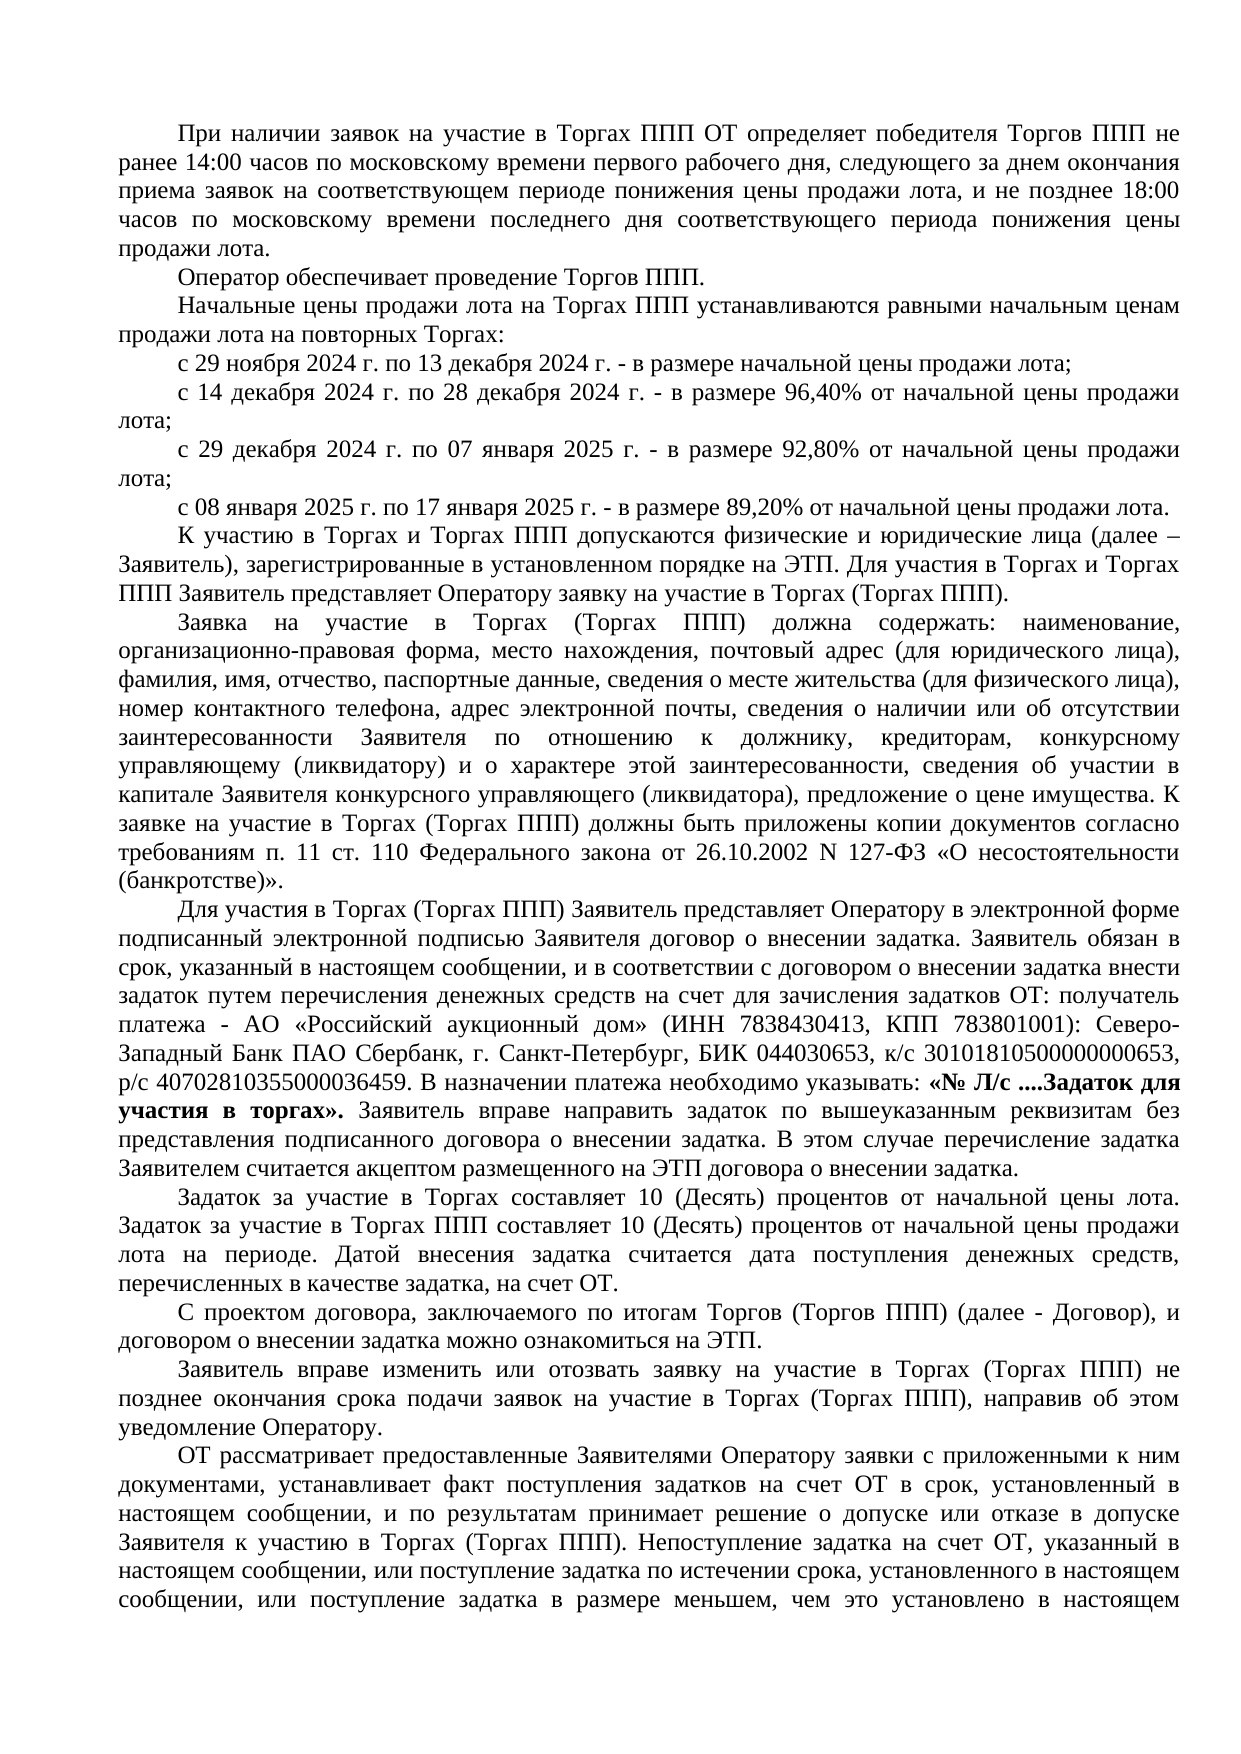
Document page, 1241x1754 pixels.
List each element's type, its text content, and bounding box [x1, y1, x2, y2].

text Для участия в Торгах (Торгах ППП) Заявитель представляет Оператору в электронной форме подписанный электронной подписью Заявителя договор о внесении задатка. Заявитель обязан в срок, указанный в настоящем сообщении, и в соответствии с договором о внесении задатка внести задаток путем перечисления денежных средств на счет для зачисления задатков ОТ: получатель платежа - АО «Российский аукционный дом» (ИНН 7838430413, КПП 783801001): Северо-Западный Банк ПАО Сбербанк, г. Санкт-Петербург, БИК 044030653, к/с 30101810500000000653, р/с 40702810355000036459. В назначении платежа необходимо указывать: «№ Л/с ....Задаток для участия в торгах». Заявитель вправе направить задаток по вышеуказанным реквизитам без представления подписанного договора о внесении задатка. В этом случае перечисление задатка Заявителем считается акцептом размещенного на ЭТП договора о внесении задатка. [118, 894, 1181, 1182]
text Заявитель вправе изменить или отозвать заявку на участие в Торгах (Торгах ППП) не позднее окончания срока подачи заявок на участие в Торгах (Торгах ППП), направив об этом уведомление Оператору. [118, 1354, 1181, 1441]
text При наличии заявок на участие в Торгах ППП ОТ определяет победителя Торгов ППП не ранее 14:00 часов по московскому времени первого рабочего дня, следующего за днем окончания приема заявок на соответствующем периоде понижения цены продажи лота, и не позднее 18:00 часов по московскому времени последнего дня соответствующего периода понижения цены продажи лота. [118, 118, 1181, 262]
text С проектом договора, заключаемого по итогам Торгов (Торгов ППП) (далее - Договор), и договором о внесении задатка можно ознакомиться на ЭТП. [118, 1297, 1181, 1354]
text с 14 декабря 2024 г. по 28 декабря 2024 г. - в размере 96,40% от начальной цены продажи лота; [118, 377, 1181, 434]
text Начальные цены продажи лота на Торгах ППП устанавливаются равными начальным ценам продажи лота на повторных Торгах: [118, 291, 1181, 348]
text К участию в Торгах и Торгах ППП допускаются физические и юридические лица (далее – Заявитель), зарегистрированные в установленном порядке на ЭТП. Для участия в Торгах и Торгах ППП Заявитель представляет Оператору заявку на участие в Торгах (Торгах ППП). [118, 521, 1181, 607]
text с 29 декабря 2024 г. по 07 января 2025 г. - в размере 92,80% от начальной цены продажи лота; [118, 434, 1181, 492]
text Оператор обеспечивает проведение Торгов ППП. [118, 262, 1181, 291]
text с 29 ноября 2024 г. по 13 декабря 2024 г. - в размере начальной цены продажи лота; [118, 348, 1181, 377]
text с 08 января 2025 г. по 17 января 2025 г. - в размере 89,20% от начальной цены продажи лота. [118, 492, 1181, 521]
text Задаток за участие в Торгах составляет 10 (Десять) процентов от начальной цены лота. Задаток за участие в Торгах ППП составляет 10 (Десять) процентов от начальной цены продажи лота на периоде. Датой внесения задатка считается дата поступления денежных средств, перечисленных в качестве задатка, на счет ОТ. [118, 1182, 1181, 1297]
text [118, 1441, 1181, 1613]
text Заявка на участие в Торгах (Торгах ППП) должна содержать: наименование, организационно-правовая форма, место нахождения, почтовый адрес (для юридического лица), фамилия, имя, отчество, паспортные данные, сведения о месте жительства (для физического лица), номер контактного телефона, адрес электронной почты, сведения о наличии или об отсутствии заинтересованности Заявителя по отношению к должнику, кредиторам, конкурсному управляющему (ликвидатору) и о характере этой заинтересованности, сведения об участии в капитале Заявителя конкурсного управляющего (ликвидатора), предложение о цене имущества. К заявке на участие в Торгах (Торгах ППП) должны быть приложены копии документов согласно требованиям п. 11 ст. 110 Федерального закона от 26.10.2002 N 127-ФЗ «О несостоятельности (банкротстве)». [118, 607, 1181, 894]
